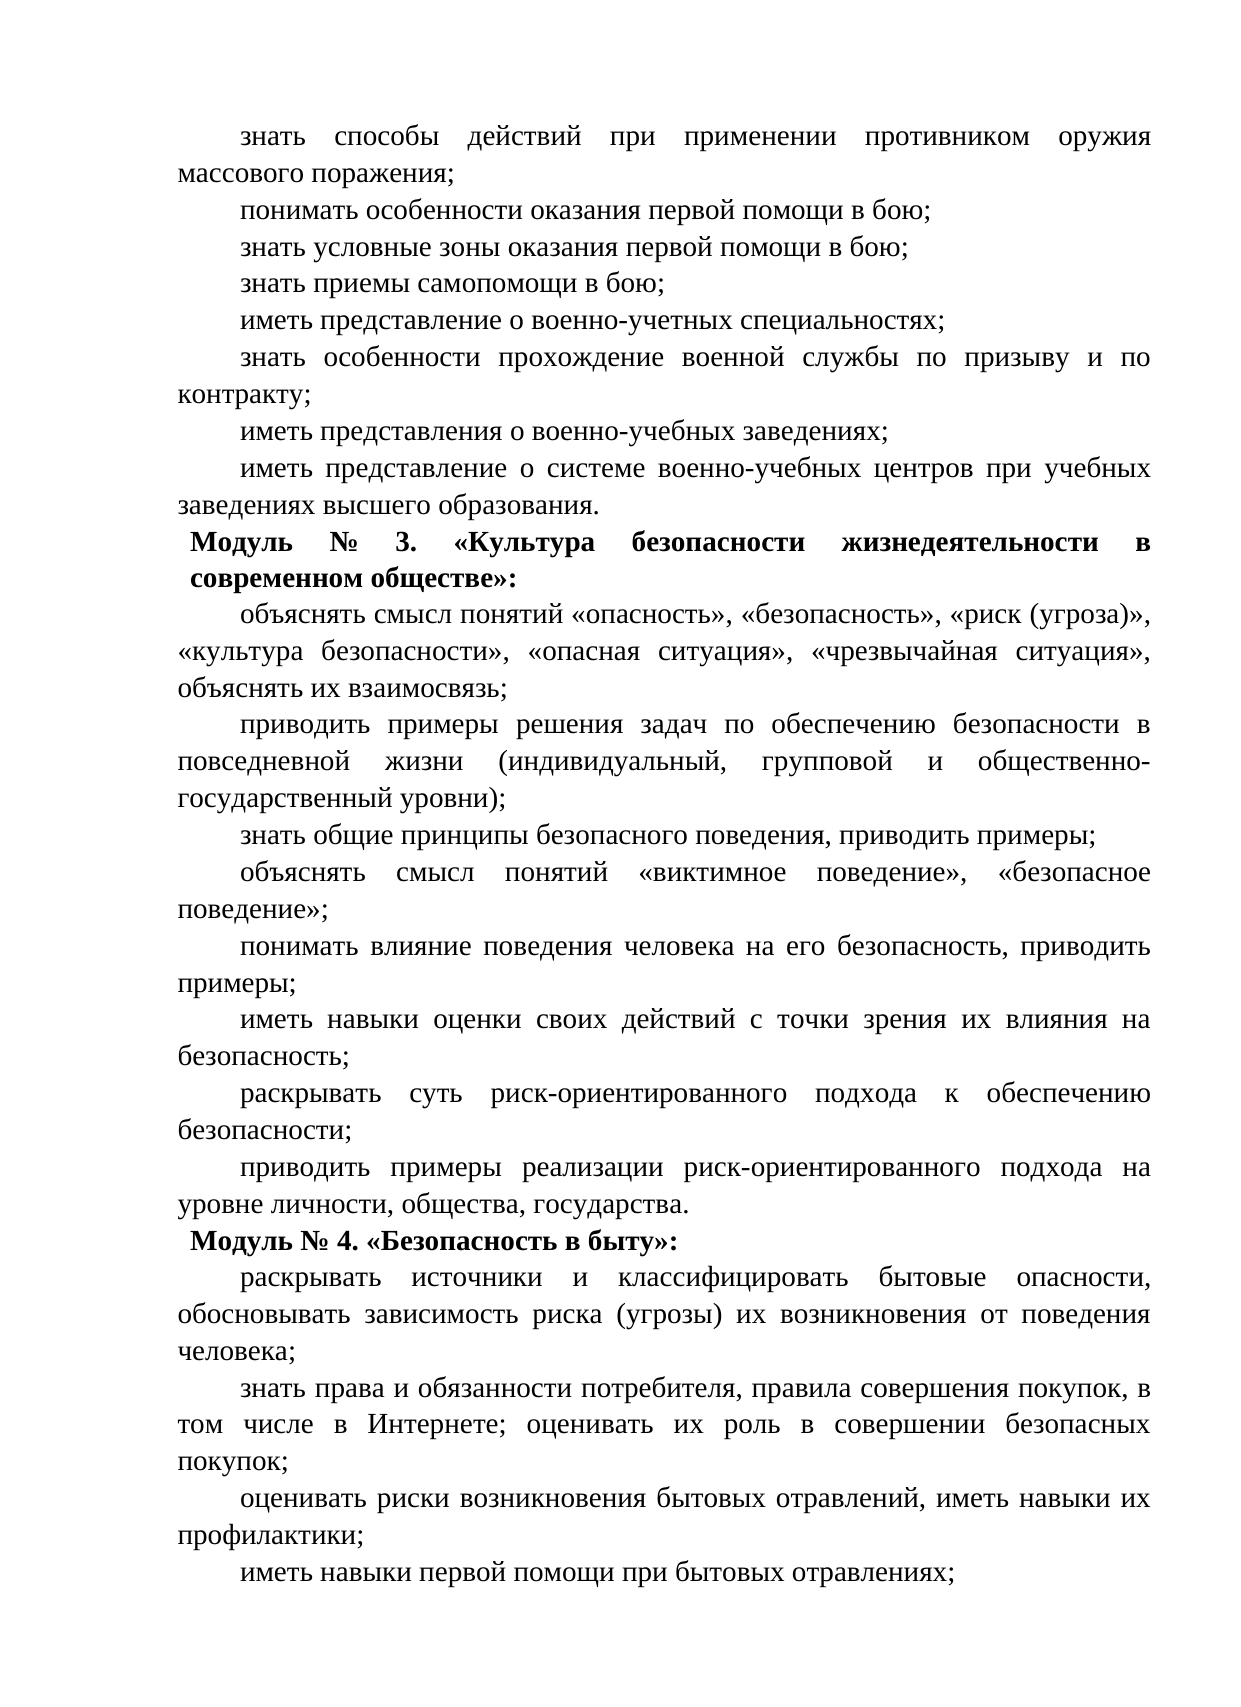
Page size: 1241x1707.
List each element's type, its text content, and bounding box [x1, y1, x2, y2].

text иметь представление о военно-учетных специальностях; [177, 302, 1152, 336]
text приводить примеры реализации риск-ориентированного подхода на уровне личности, общества, государства. [177, 1149, 1152, 1219]
text объяснять смысл понятий «опасность», «безопасность», «риск (угроза)», «культура безопасности», «опасная ситуация», «чрезвычайная ситуация», объяснять их взаимосвязь; [177, 596, 1152, 703]
text Модуль № 3. «Культура безопасности жизнедеятельности в современном обществе»: [190, 524, 1152, 593]
text знать особенности прохождение военной службы по призыву и по контракту; [177, 339, 1152, 410]
text раскрывать суть риск-ориентированного подхода к обеспечению безопасности; [177, 1075, 1152, 1146]
text объяснять смысл понятий «виктимное поведение», «безопасное поведение»; [177, 854, 1152, 924]
text понимать особенности оказания первой помощи в бою; [177, 192, 1152, 225]
text знать условные зоны оказания первой помощи в бою; [177, 229, 1152, 262]
text понимать влияние поведения человека на его безопасность, приводить примеры; [177, 928, 1152, 998]
text иметь навыки оценки своих действий с точки зрения их влияния на безопасность; [177, 1002, 1152, 1072]
text иметь навыки первой помощи при бытовых отравлениях; [177, 1554, 1152, 1588]
text знать приемы самопомощи в бою; [177, 266, 1152, 299]
text оценивать риски возникновения бытовых отравлений, иметь навыки их профилактики; [177, 1480, 1152, 1551]
text знать общие принципы безопасного поведения, приводить примеры; [177, 817, 1152, 851]
text приводить примеры решения задач по обеспечению безопасности в повседневной жизни (индивидуальный, групповой и общественно-государственный уровни); [177, 707, 1152, 814]
text знать права и обязанности потребителя, правила совершения покупок, в том числе в Интернете; оценивать их роль в совершении безопасных покупок; [177, 1370, 1152, 1477]
text знать способы действий при применении противником оружия массового поражения; [177, 118, 1152, 188]
text иметь представление о системе военно-учебных центров при учебных заведениях высшего образования. [177, 450, 1152, 520]
text раскрывать источники и классифицировать бытовые опасности, обосновывать зависимость риска (угрозы) их возникновения от поведения человека; [177, 1259, 1152, 1366]
text Модуль № 4. «Безопасность в быту»: [190, 1223, 1152, 1256]
text иметь представления о военно-учебных заведениях; [177, 413, 1152, 447]
